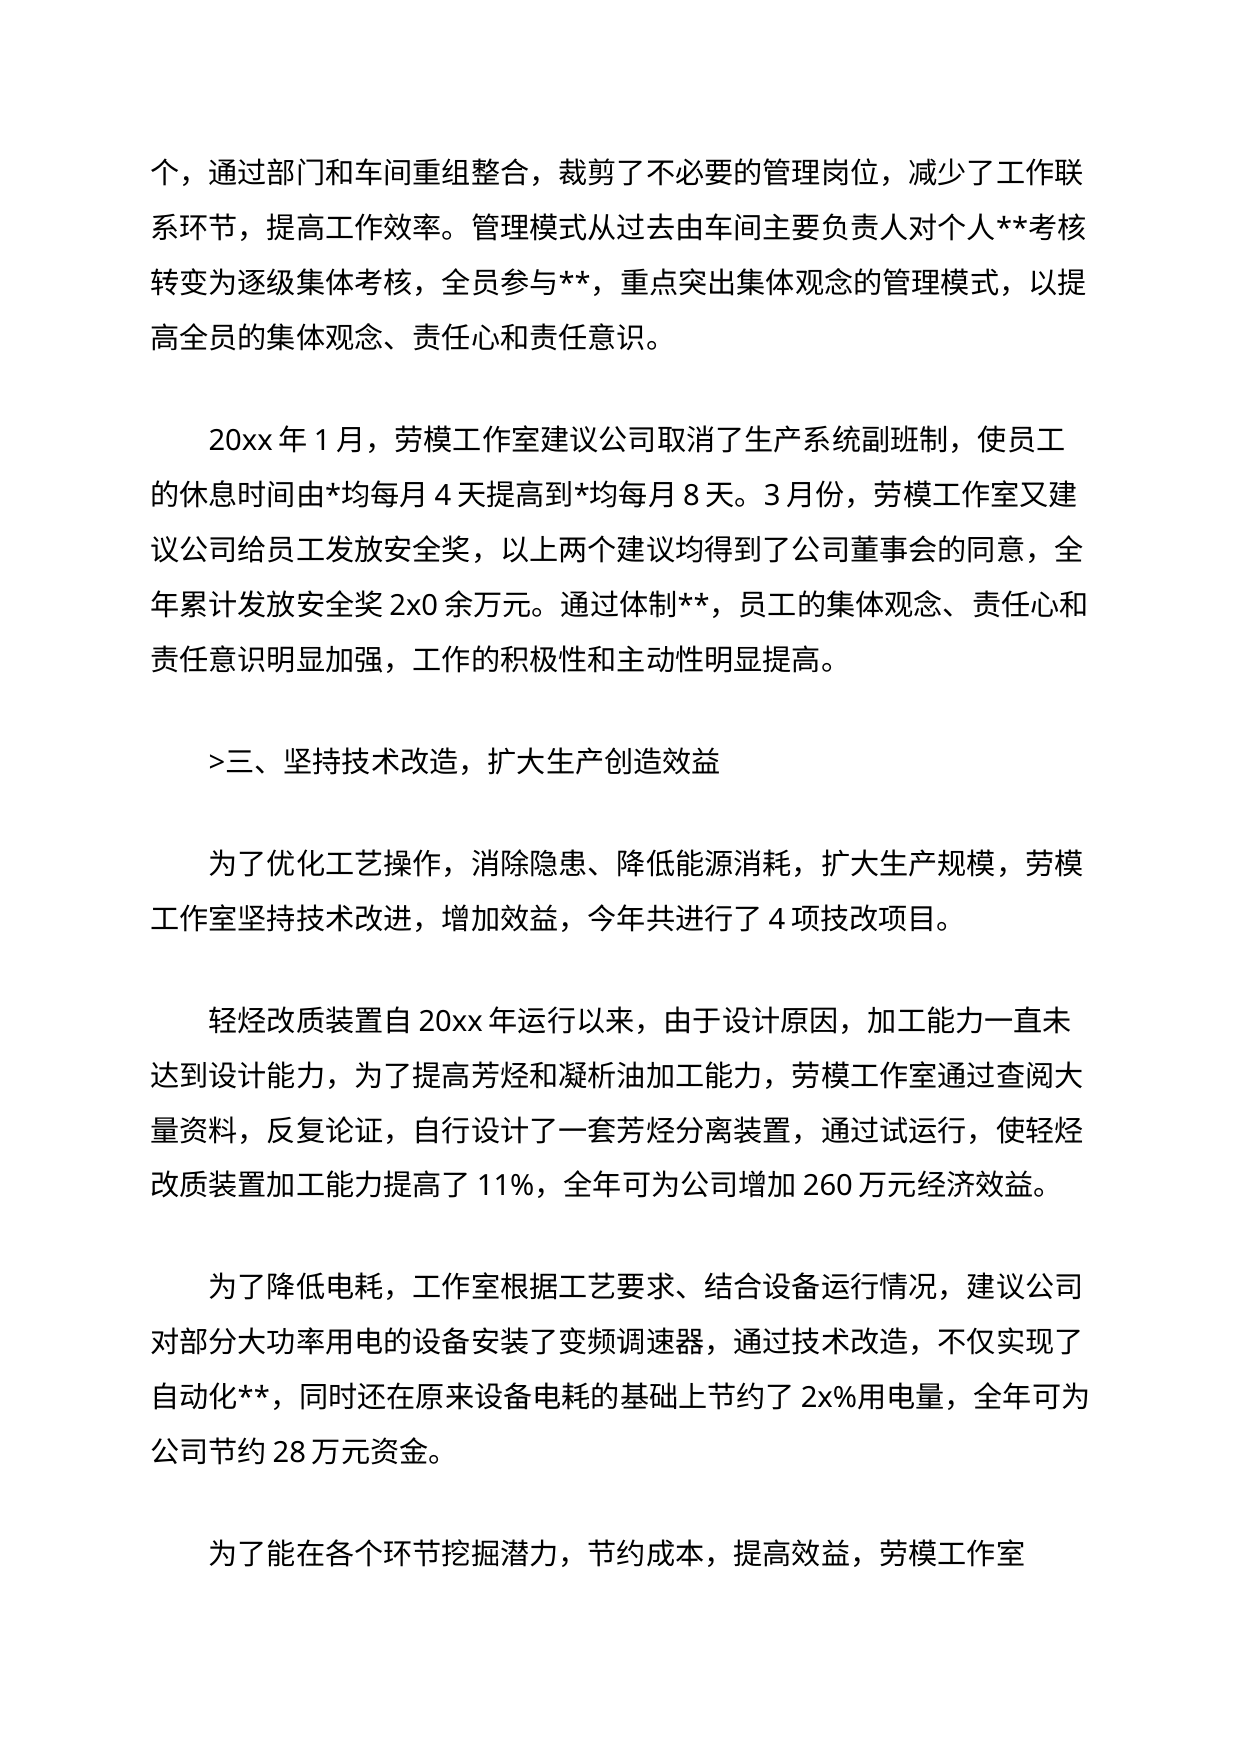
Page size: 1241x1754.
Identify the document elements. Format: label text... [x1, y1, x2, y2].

text 为了能在各个环节挖掘潜力，节约成本，提高效益，劳模工作室 [150, 1531, 1090, 1573]
text 为了降低电耗，工作室根据工艺要求、结合设备运行情况，建议公司对部分大功率用电的设备安装了变频调速器，通过技术改造，不仅实现了自动化**，同时还在原来设备电耗的基础上节约了2x%用电量，全年可为公司节约28万元资金。 [150, 1264, 1090, 1471]
text 为了优化工艺操作，消除隐患、降低能源消耗，扩大生产规模，劳模工作室坚持技术改进，增加效益，今年共进行了4项技改项目。 [150, 840, 1090, 938]
text >三、坚持技术改造，扩大生产创造效益 [150, 738, 1090, 781]
text 轻烃改质装置自20xx年运行以来，由于设计原因，加工能力一直未达到设计能力，为了提高芳烃和凝析油加工能力，劳模工作室通过查阅大量资料，反复论证，自行设计了一套芳烃分离装置，通过试运行，使轻烃改质装置加工能力提高了11%，全年可为公司增加260万元经济效益。 [150, 997, 1090, 1204]
text 20xx年1月，劳模工作室建议公司取消了生产系统副班制，使员工的休息时间由*均每月4天提高到*均每月8天。3月份，劳模工作室又建议公司给员工发放安全奖，以上两个建议均得到了公司董事会的同意，全年累计发放安全奖2x0余万元。通过体制**，员工的集体观念、责任心和责任意识明显加强，工作的积极性和主动性明显提高。 [150, 417, 1090, 679]
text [150, 150, 1090, 357]
